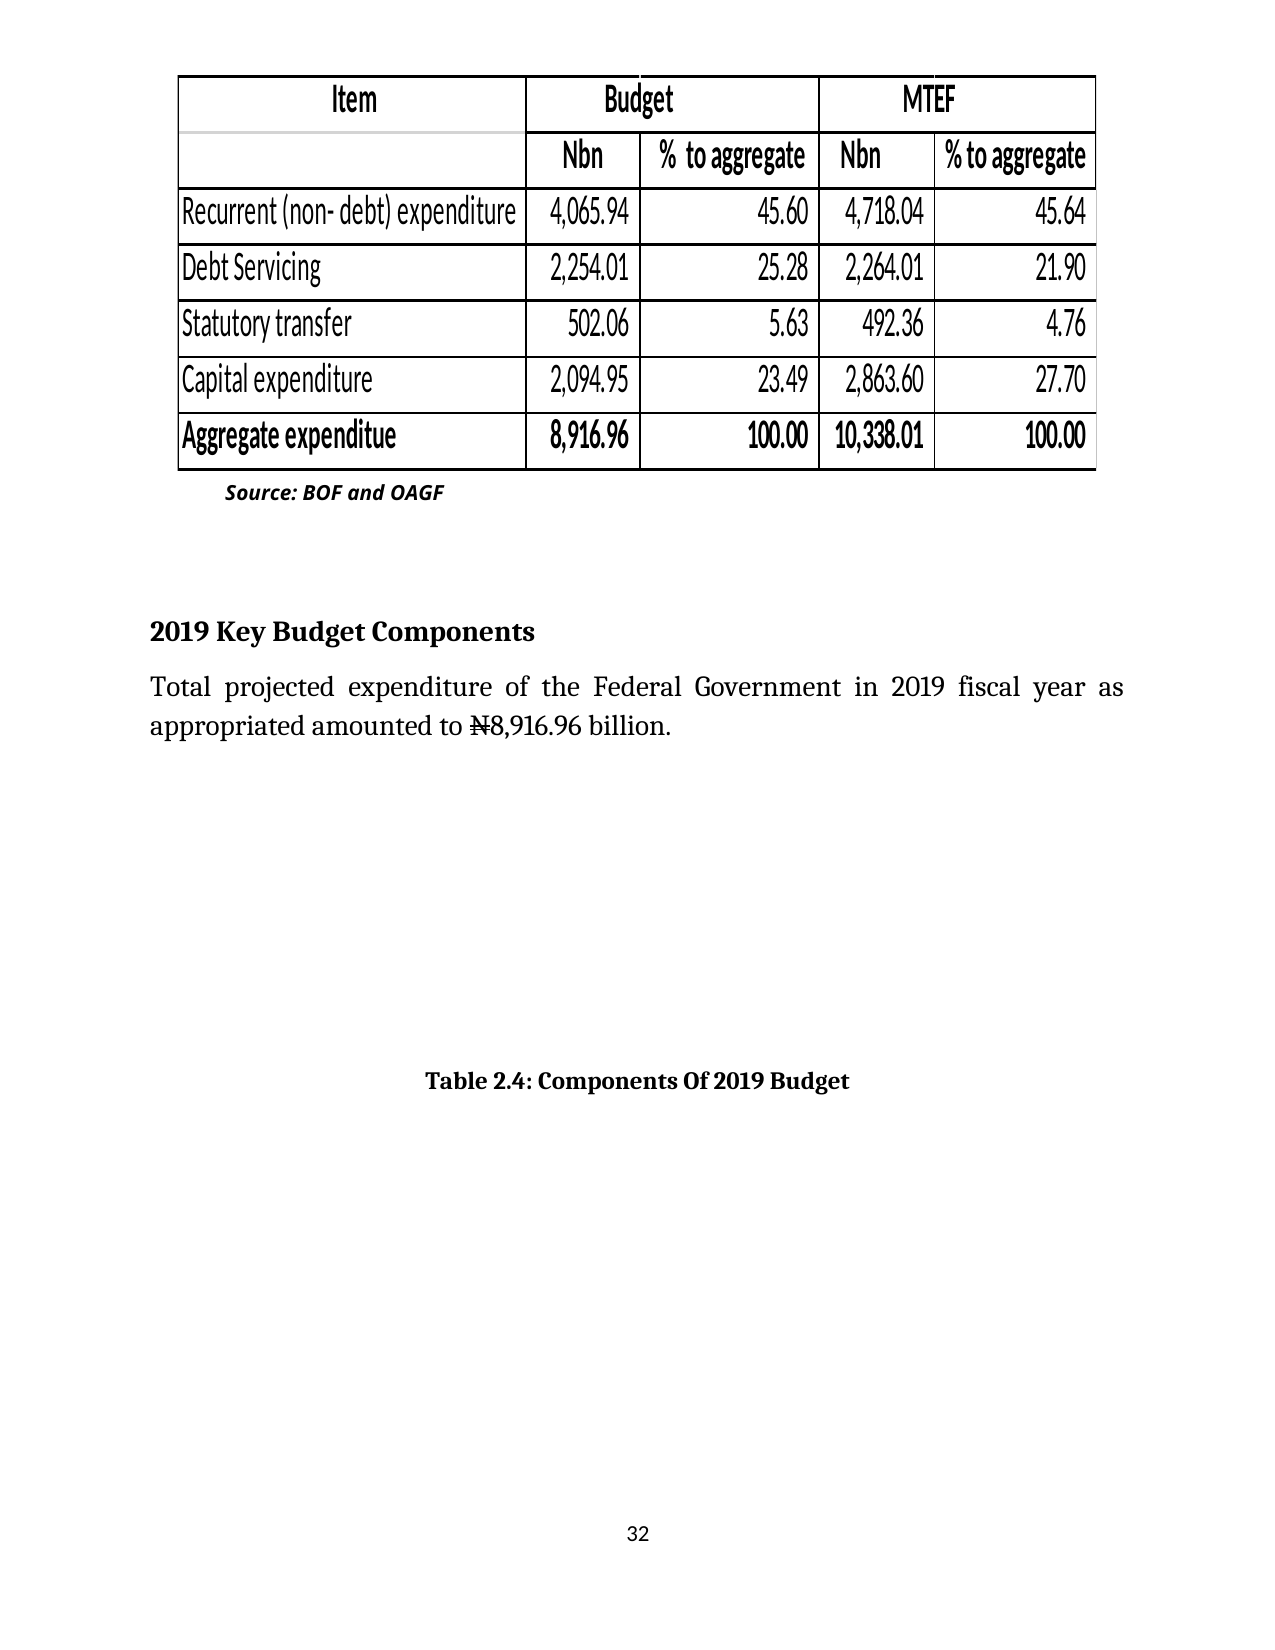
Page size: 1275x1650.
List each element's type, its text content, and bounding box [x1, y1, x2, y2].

text Total projected expenditure of the Federal Government in 2019 fiscal year as appropriated amounted to N8,916.96 billion. [150, 670, 1125, 742]
text 2019 Key Budget Components [150, 615, 1125, 649]
text Source: BOF and OAGF [150, 478, 1125, 506]
text Table 2.4: Components Of 2019 Budget [150, 1067, 1125, 1095]
